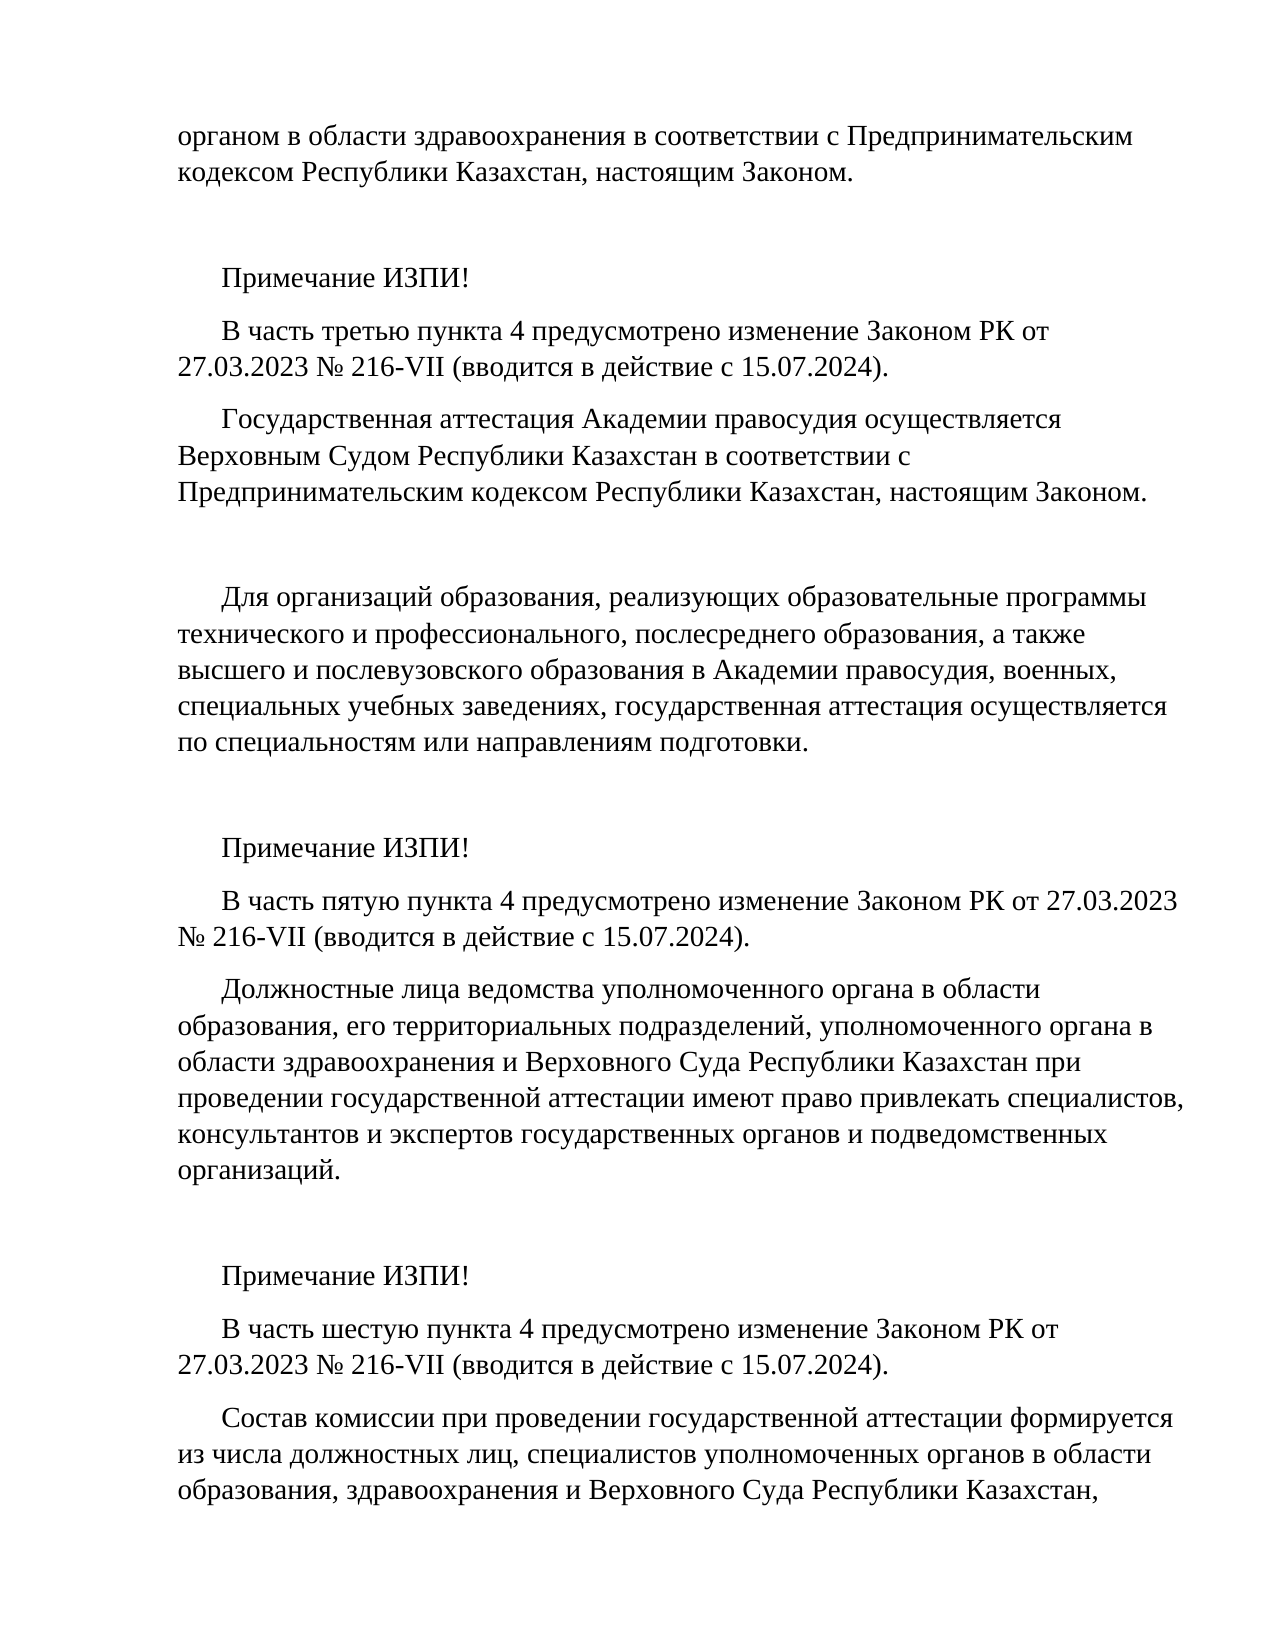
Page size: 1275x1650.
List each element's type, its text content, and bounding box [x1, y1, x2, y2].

text Примечание ИЗПИ! [177, 260, 1186, 293]
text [177, 118, 1186, 188]
text В часть шестую пункта 4 предусмотрено изменение Законом РК от 27.03.2023 № 216-VII (вводится в действие с 15.07.2024). [177, 1311, 1186, 1380]
text Государственная аттестация Академии правосудия осуществляется Верховным Судом Республики Казахстан в соответствии с Предпринимательским кодексом Республики Казахстан, настоящим Законом. [177, 402, 1186, 507]
text Примечание ИЗПИ! [177, 1258, 1186, 1291]
text Примечание ИЗПИ! [177, 830, 1186, 863]
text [177, 1400, 1186, 1506]
text В часть третью пункта 4 предусмотрено изменение Законом РК от 27.03.2023 № 216-VII (вводится в действие с 15.07.2024). [177, 313, 1186, 382]
text Должностные лица ведомства уполномоченного органа в области образования, его территориальных подразделений, уполномоченного органа в области здравоохранения и Верховного Суда Республики Казахстан при проведении государственной аттестации имеют право привлекать специалистов, консультантов и экспертов государственных органов и подведомственных организаций. [177, 972, 1186, 1186]
text В часть пятую пункта 4 предусмотрено изменение Законом РК от 27.03.2023 № 216-VII (вводится в действие с 15.07.2024). [177, 883, 1186, 952]
text Для организаций образования, реализующих образовательные программы технического и профессионального, послесреднего образования, а также высшего и послевузовского образования в Академии правосудия, военных, специальных учебных заведениях, государственная аттестация осуществляется по специальностям или направлениям подготовки. [177, 579, 1186, 758]
